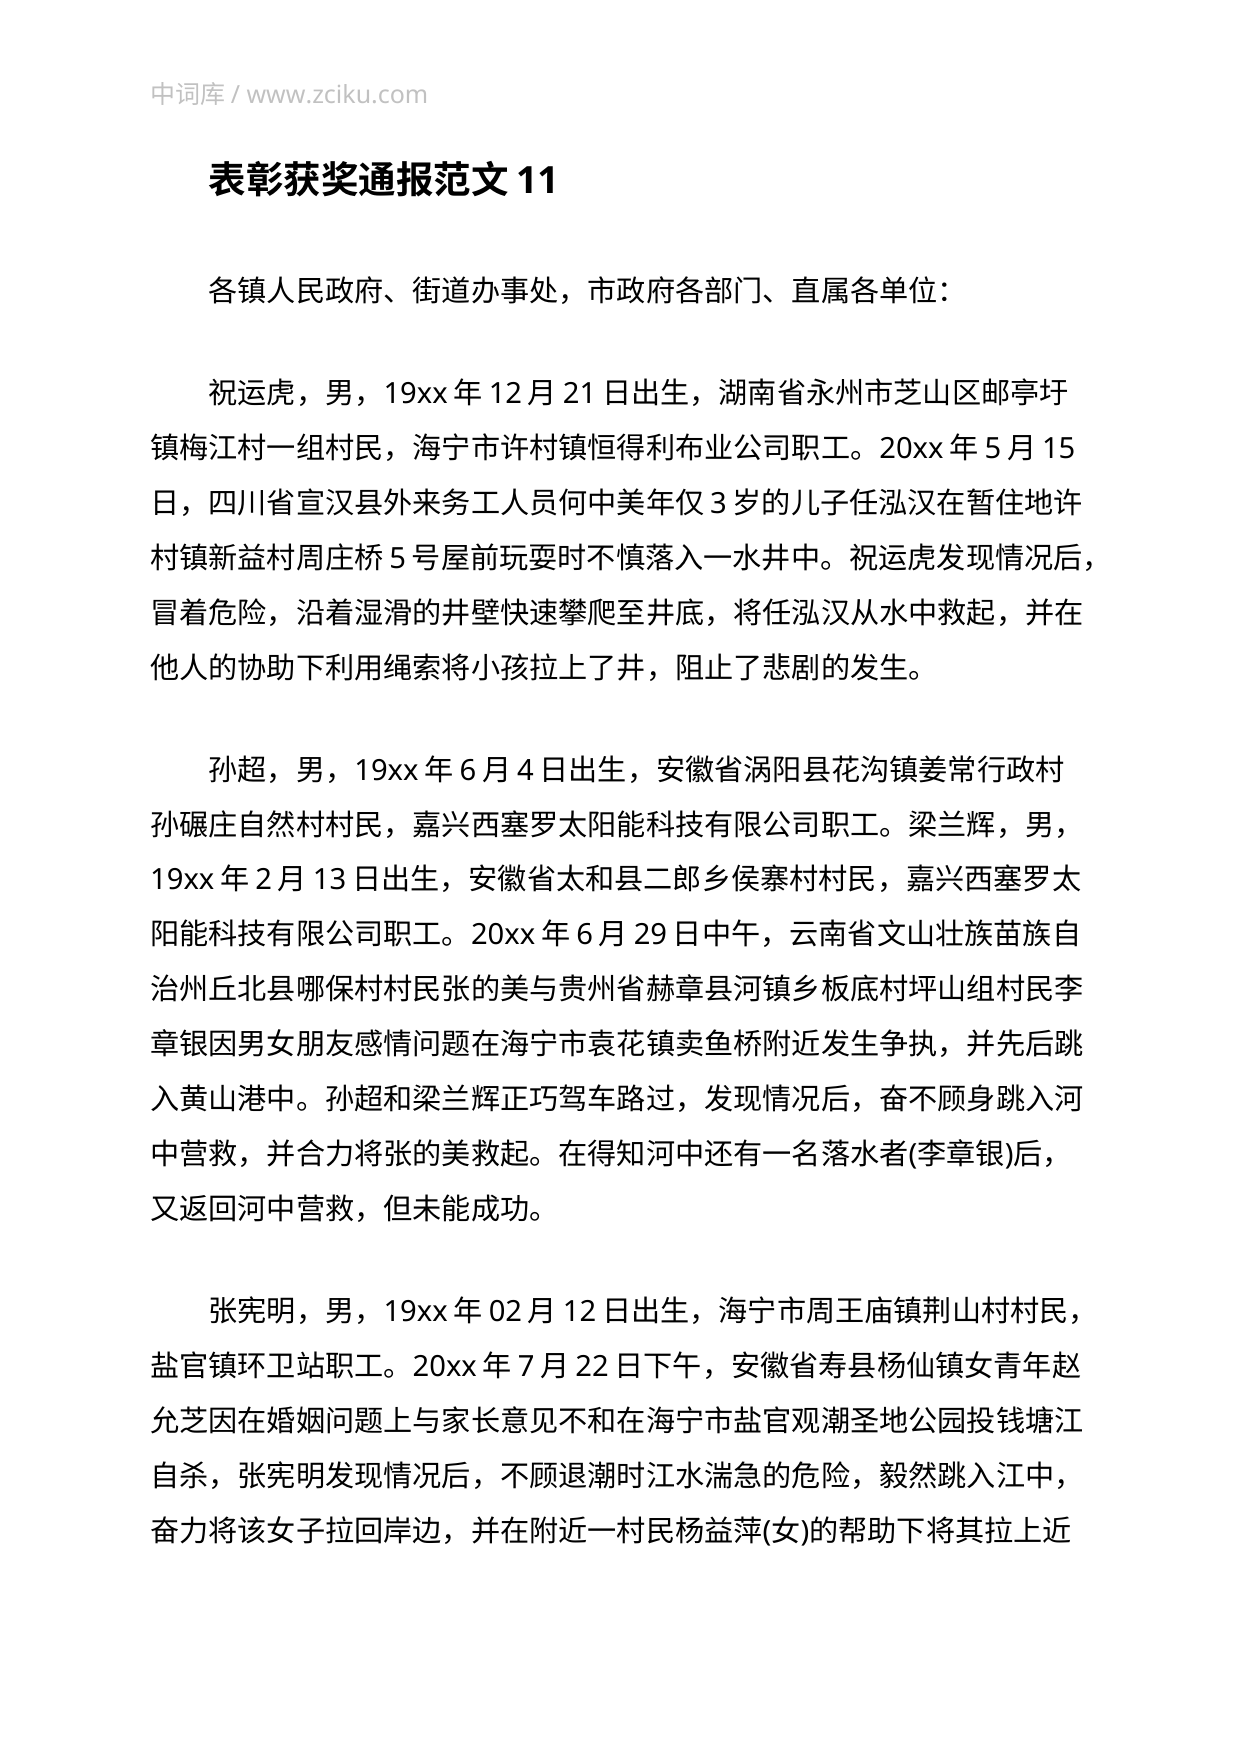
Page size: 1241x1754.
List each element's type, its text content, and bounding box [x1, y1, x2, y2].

text 表彰获奖通报范文11 [150, 150, 1090, 204]
text 孙超，男，19xx年6月4日出生，安徽省涡阳县花沟镇姜常行政村孙碾庄自然村村民，嘉兴西塞罗太阳能科技有限公司职工。梁兰辉，男，19xx年2月13日出生，安徽省太和县二郎乡侯寨村村民，嘉兴西塞罗太阳能科技有限公司职工。20xx年6月29日中午，云南省文山壮族苗族自治州丘北县哪保村村民张的美与贵州省赫章县河镇乡板底村坪山组村民李章银因男女朋友感情问题在海宁市袁花镇卖鱼桥附近发生争执，并先后跳入黄山港中。孙超和梁兰辉正巧驾车路过，发现情况后，奋不顾身跳入河中营救，并合力将张的美救起。在得知河中还有一名落水者(李章银)后，又返回河中营救，但未能成功。 [150, 746, 1090, 1228]
text 各镇人民政府、街道办事处，市政府各部门、直属各单位： [150, 268, 1090, 310]
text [150, 1287, 1090, 1549]
text 祝运虎，男，19xx年12月21日出生，湖南省永州市芝山区邮亭圩镇梅江村一组村民，海宁市许村镇恒得利布业公司职工。20xx年5月15日，四川省宣汉县外来务工人员何中美年仅3岁的儿子任泓汉在暂住地许村镇新益村周庄桥5号屋前玩耍时不慎落入一水井中。祝运虎发现情况后，冒着危险，沿着湿滑的井壁快速攀爬至井底，将任泓汉从水中救起，并在他人的协助下利用绳索将小孩拉上了井，阻止了悲剧的发生。 [150, 369, 1090, 687]
